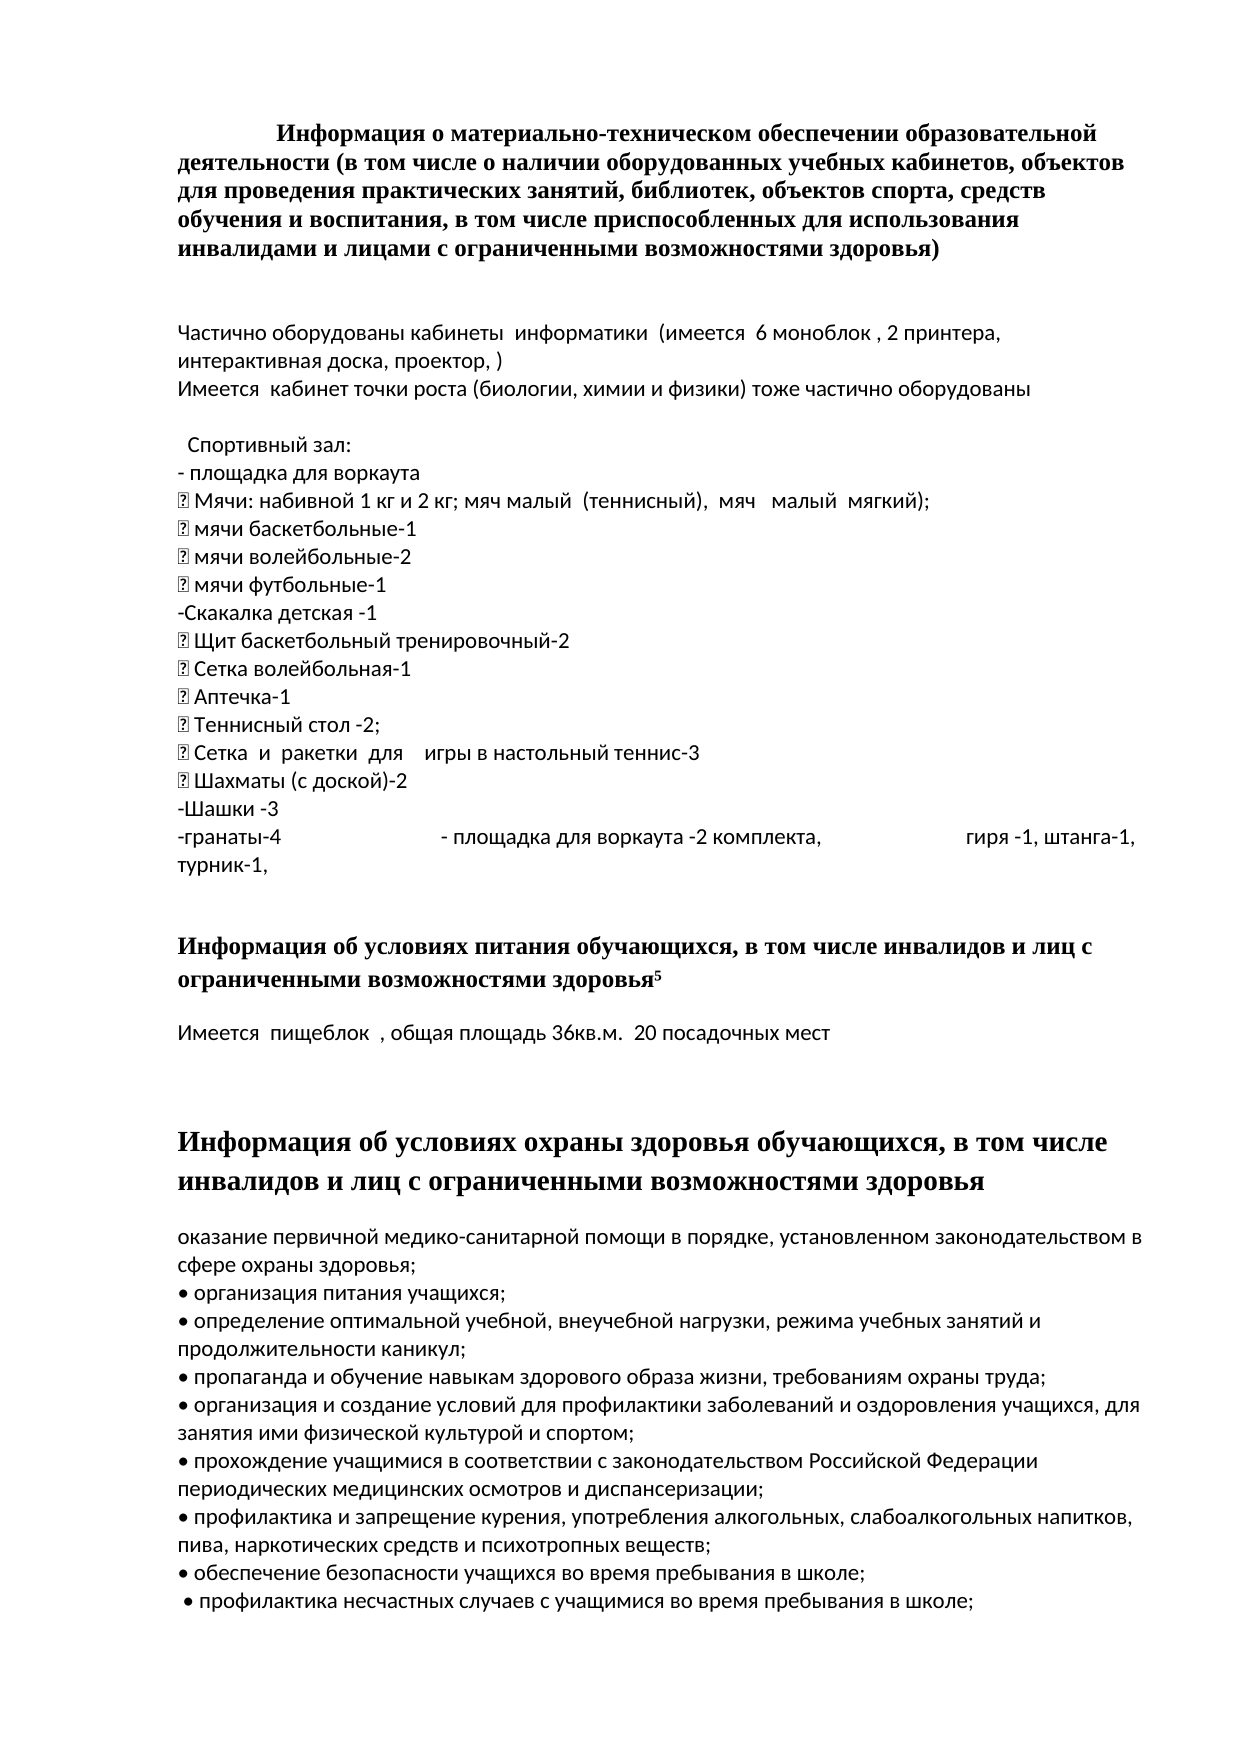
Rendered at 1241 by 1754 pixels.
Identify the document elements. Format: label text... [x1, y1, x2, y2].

text -Скакалка детская -1 [177, 598, 1152, 626]
text Имеется пищеблок , общая площадь 36кв.м. 20 посадочных мест [177, 1018, 1152, 1046]
text  мячи волейбольные-2 [177, 542, 1152, 570]
text Информация об условиях питания обучающихся, в том числе инвалидов и лиц с ограниченными возможностями здоровья⁵ [177, 931, 1152, 993]
text Информация об условиях охраны здоровья обучающихся, в том числе инвалидов и лиц с ограниченными возможностями здоровья [177, 1124, 1152, 1196]
text  Шахматы (с доской)-2 [177, 766, 1152, 794]
text • организация и создание условий для профилактики заболеваний и оздоровления учащихся, для занятия ими физической культурой и спортом; [177, 1390, 1152, 1446]
text Имеется кабинет точки роста (биологии, химии и физики) тоже частично оборудованы [177, 374, 1152, 402]
text  Мячи: набивной 1 кг и 2 кг; мяч малый (теннисный), мяч малый мягкий); [177, 486, 1152, 514]
text  Теннисный стол -2; [177, 710, 1152, 738]
text • обеспечение безопасности учащихся во время пребывания в школе; [177, 1558, 1152, 1586]
text  Щит баскетбольный тренировочный-2 [177, 626, 1152, 654]
text оказание первичной медико-санитарной помощи в порядке, установленном законодательством в сфере охраны здоровья; [177, 1222, 1152, 1278]
text • определение оптимальной учебной, внеучебной нагрузки, режима учебных занятий и продолжительности каникул; [177, 1306, 1152, 1362]
text  мячи баскетбольные-1 [177, 514, 1152, 542]
text  Сетка и ракетки для игры в настольный теннис-3 [177, 738, 1152, 766]
text • прохождение учащимися в соответствии с законодательством Российской Федерации периодических медицинских осмотров и диспансеризации; [177, 1446, 1152, 1502]
text -гранаты-4 - площадка для воркаута -2 комплекта, гиря -1, штанга-1, турник-1, [177, 822, 1152, 878]
text -Шашки -3 [177, 794, 1152, 822]
text Информация о материально-техническом обеспечении образовательной деятельности (в том числе о наличии оборудованных учебных кабинетов, объектов для проведения практических занятий, библиотек, объектов спорта, средств обучения и воспитания, в том числе приспособленных для использования инвалидами и лицами с ограниченными возможностями здоровья) [177, 118, 1152, 262]
text Частично оборудованы кабинеты информатики (имеется 6 моноблок , 2 принтера, интерактивная доска, проектор, ) [177, 318, 1152, 374]
text • профилактика и запрещение курения, употребления алкогольных, слабоалкогольных напитков, пива, наркотических средств и психотропных веществ; [177, 1502, 1152, 1558]
text  мячи футбольные-1 [177, 570, 1152, 598]
text Спортивный зал: [177, 430, 1152, 458]
text  Сетка волейбольная-1 [177, 654, 1152, 682]
text • пропаганда и обучение навыкам здорового образа жизни, требованиям охраны труда; [177, 1362, 1152, 1390]
text • профилактика несчастных случаев с учащимися во время пребывания в школе; [177, 1586, 1152, 1614]
text • организация питания учащихся; [177, 1278, 1152, 1306]
text  Аптечка-1 [177, 682, 1152, 710]
text - площадка для воркаута [177, 458, 1152, 486]
